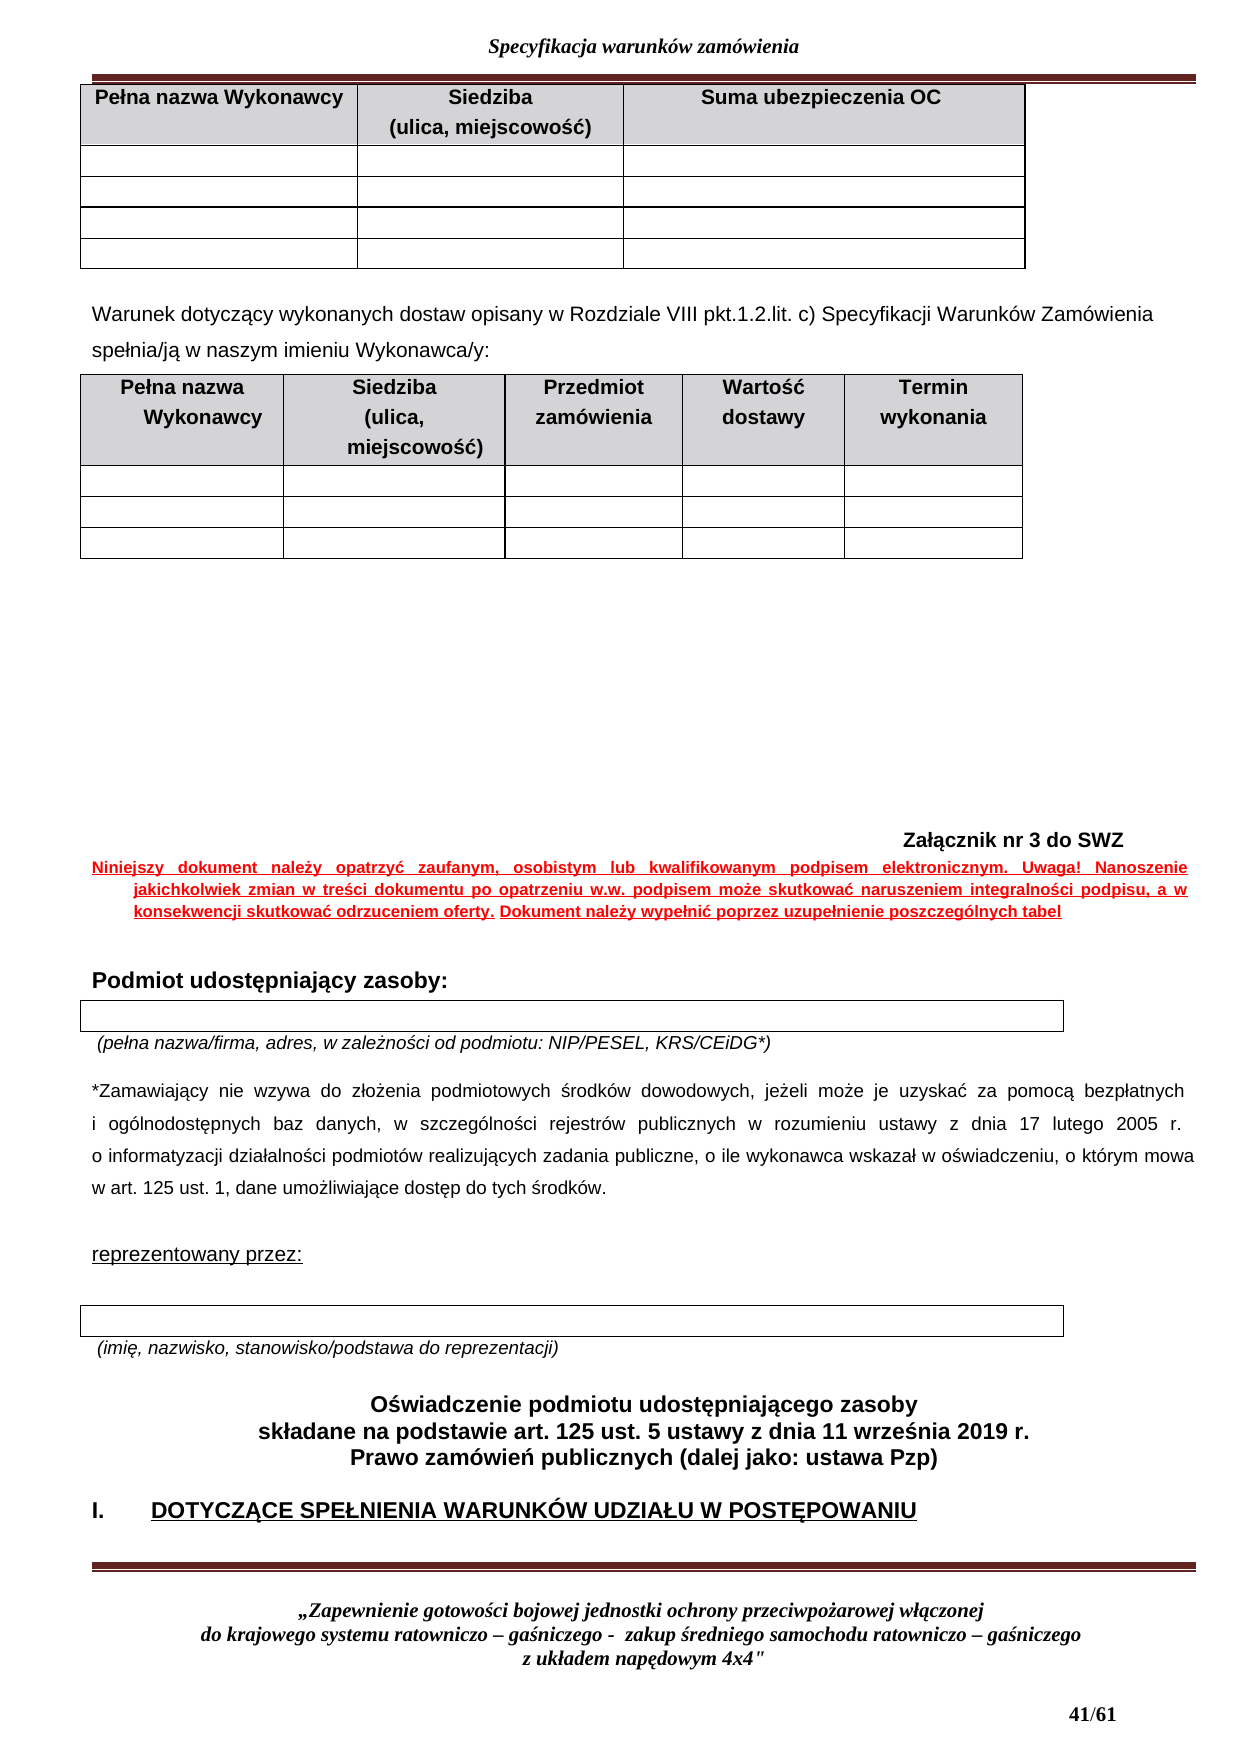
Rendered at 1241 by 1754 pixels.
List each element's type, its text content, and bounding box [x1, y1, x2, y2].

table_cell [683, 528, 844, 558]
table_cell [81, 208, 357, 237]
text reprezentowany przez: [92, 1242, 1196, 1266]
table_cell [624, 146, 1024, 176]
table_cell [683, 497, 844, 527]
table_header Suma ubezpieczenia OC [624, 85, 1024, 144]
table_cell [81, 239, 357, 268]
table_header Przedmiot zamówienia [506, 375, 682, 465]
table_header Pełna nazwa Wykonawcy [81, 85, 357, 144]
list *Zamawiający nie wzywa do złożenia podmiotowych środków dowodowych, jeżeli może je uzyskać za pomocą bezpłatnych i ogólnodostępnych baz danych, w szczególności rejestrów publicznych w rozumieniu ustawy z dnia 17 lutego 2005 r. o informatyzacji działalności podmiotów realizujących zadania publiczne, o ile wykonawca wskazał w oświadczeniu, o którym mowa w art. 125 ust. 1, dane umożliwiające dostęp do tych środków. [92, 1080, 1196, 1198]
table_header Siedziba (ulica, miejscowość) [358, 85, 623, 144]
table_header Termin wykonania [845, 375, 1022, 465]
table_cell [284, 466, 504, 496]
table_cell [506, 466, 682, 496]
text Niniejszy dokument należy opatrzyć zaufanym, osobistym lub kwalifikowanym podpisem elektronicznym. Uwaga! Nanoszenie jakichkolwiek zmian w treści dokumentu po opatrzeniu w.w. podpisem może skutkować naruszeniem integralności podpisu, a w konsekwencji skutkować odrzuceniem oferty. Dokument należy wypełnić poprzez uzupełnienie poszczególnych tabel [92, 858, 1189, 921]
text Oświadczenie podmiotu udostępniającego zasoby [92, 1391, 1196, 1418]
text Prawo zamówień publicznych (dalej jako: ustawa Pzp) [92, 1444, 1196, 1470]
table_header Siedziba (ulica, miejscowość) [284, 375, 504, 465]
table_header Wartość dostawy [683, 375, 844, 465]
table_cell [624, 208, 1024, 237]
list DOTYCZĄCE SPEŁNIENIA WARUNKÓW UDZIAŁU W POSTĘPOWANIU [92, 1497, 1196, 1523]
table_header [81, 1001, 1063, 1031]
table_cell [358, 146, 623, 176]
table_cell [81, 177, 357, 206]
table_cell [358, 208, 623, 237]
table_cell [284, 528, 504, 558]
text Warunek dotyczący wykonanych dostaw opisany w Rozdziale VIII pkt.1.2.lit. c) Specyfikacji Warunków Zamówienia [92, 302, 1196, 326]
table_header [81, 1306, 1063, 1336]
table_cell [358, 239, 623, 268]
text Podmiot udostępniający zasoby: [92, 967, 1196, 993]
table_cell [81, 528, 283, 558]
table_cell [506, 528, 682, 558]
table_cell [624, 177, 1024, 206]
text (pełna nazwa/firma, adres, w zależności od podmiotu: NIP/PESEL, KRS/CEiDG*) [92, 1032, 981, 1053]
table_cell [358, 177, 623, 206]
table_cell [81, 146, 357, 176]
table_header Pełna nazwa Wykonawcy [81, 375, 283, 465]
text (imię, nazwisko, stanowisko/podstawa do reprezentacji) [92, 1337, 921, 1358]
table_cell [845, 528, 1022, 558]
table_cell [506, 497, 682, 527]
text spełnia/ją w naszym imieniu Wykonawca/y: [92, 338, 1196, 362]
table_cell [81, 497, 283, 527]
table_cell [81, 466, 283, 496]
table_cell [683, 466, 844, 496]
text składane na podstawie art. 125 ust. 5 ustawy z dnia 11 września 2019 r. [92, 1418, 1196, 1444]
table_cell [845, 497, 1022, 527]
table_cell [284, 497, 504, 527]
table_cell [624, 239, 1024, 268]
table_cell [845, 466, 1022, 496]
text Załącznik nr 3 do SWZ [903, 828, 1196, 852]
